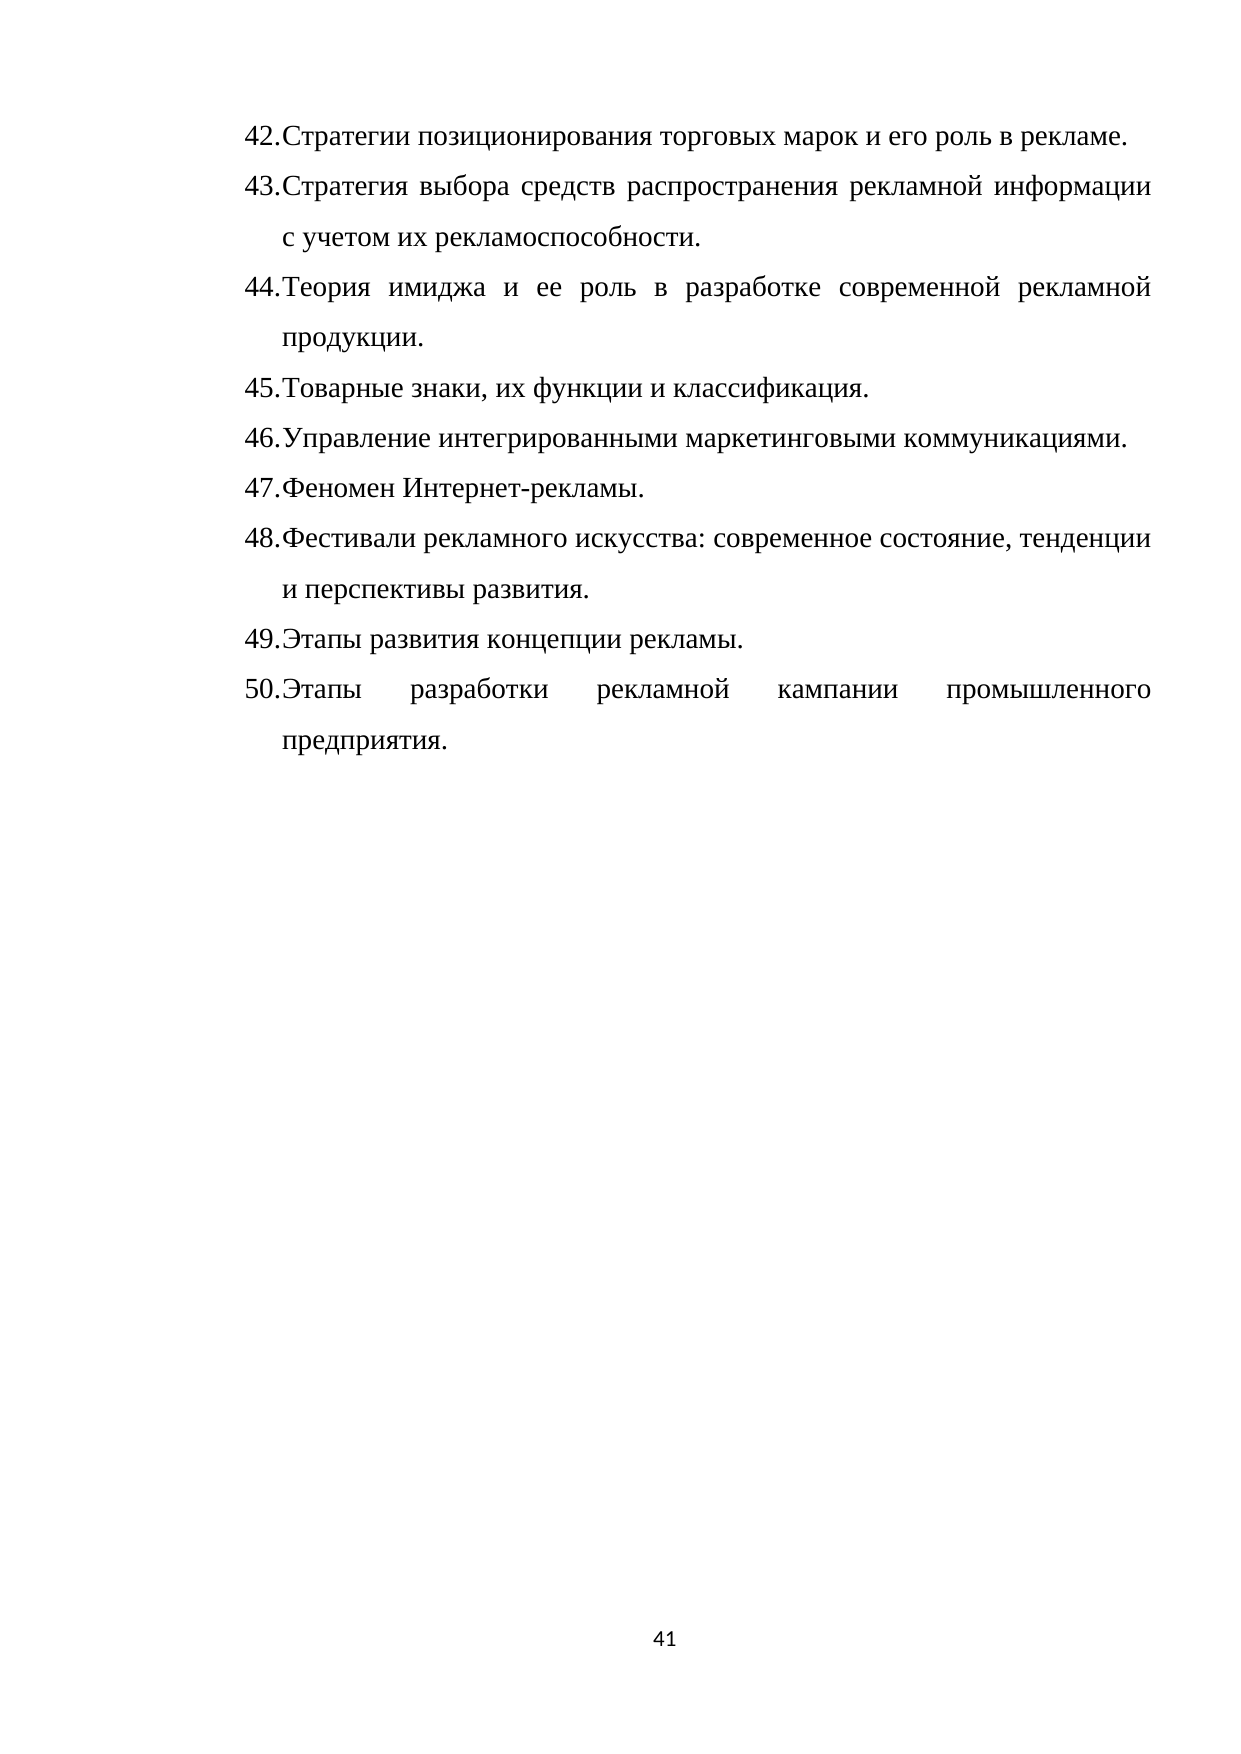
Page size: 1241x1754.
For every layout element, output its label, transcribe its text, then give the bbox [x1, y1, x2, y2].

list Товарные знаки, их функции и классификация. [244, 370, 1152, 403]
list Этапы разработки рекламной кампании промышленного предприятия. [244, 672, 1152, 755]
list Стратегия выбора средств распространения рекламной информации с учетом их рекламоспособности. [244, 168, 1152, 252]
list Фестивали рекламного искусства: современное состояние, тенденции и перспективы развития. [244, 521, 1152, 604]
list Этапы развития концепции рекламы. [244, 621, 1152, 655]
list Управление интегрированными маркетинговыми коммуникациями. [244, 420, 1152, 453]
list Теория имиджа и ее роль в разработке современной рекламной продукции. [244, 269, 1152, 353]
list Стратегии позиционирования торговых марок и его роль в рекламе. [244, 118, 1152, 152]
list Феномен Интернет-рекламы. [244, 470, 1152, 504]
